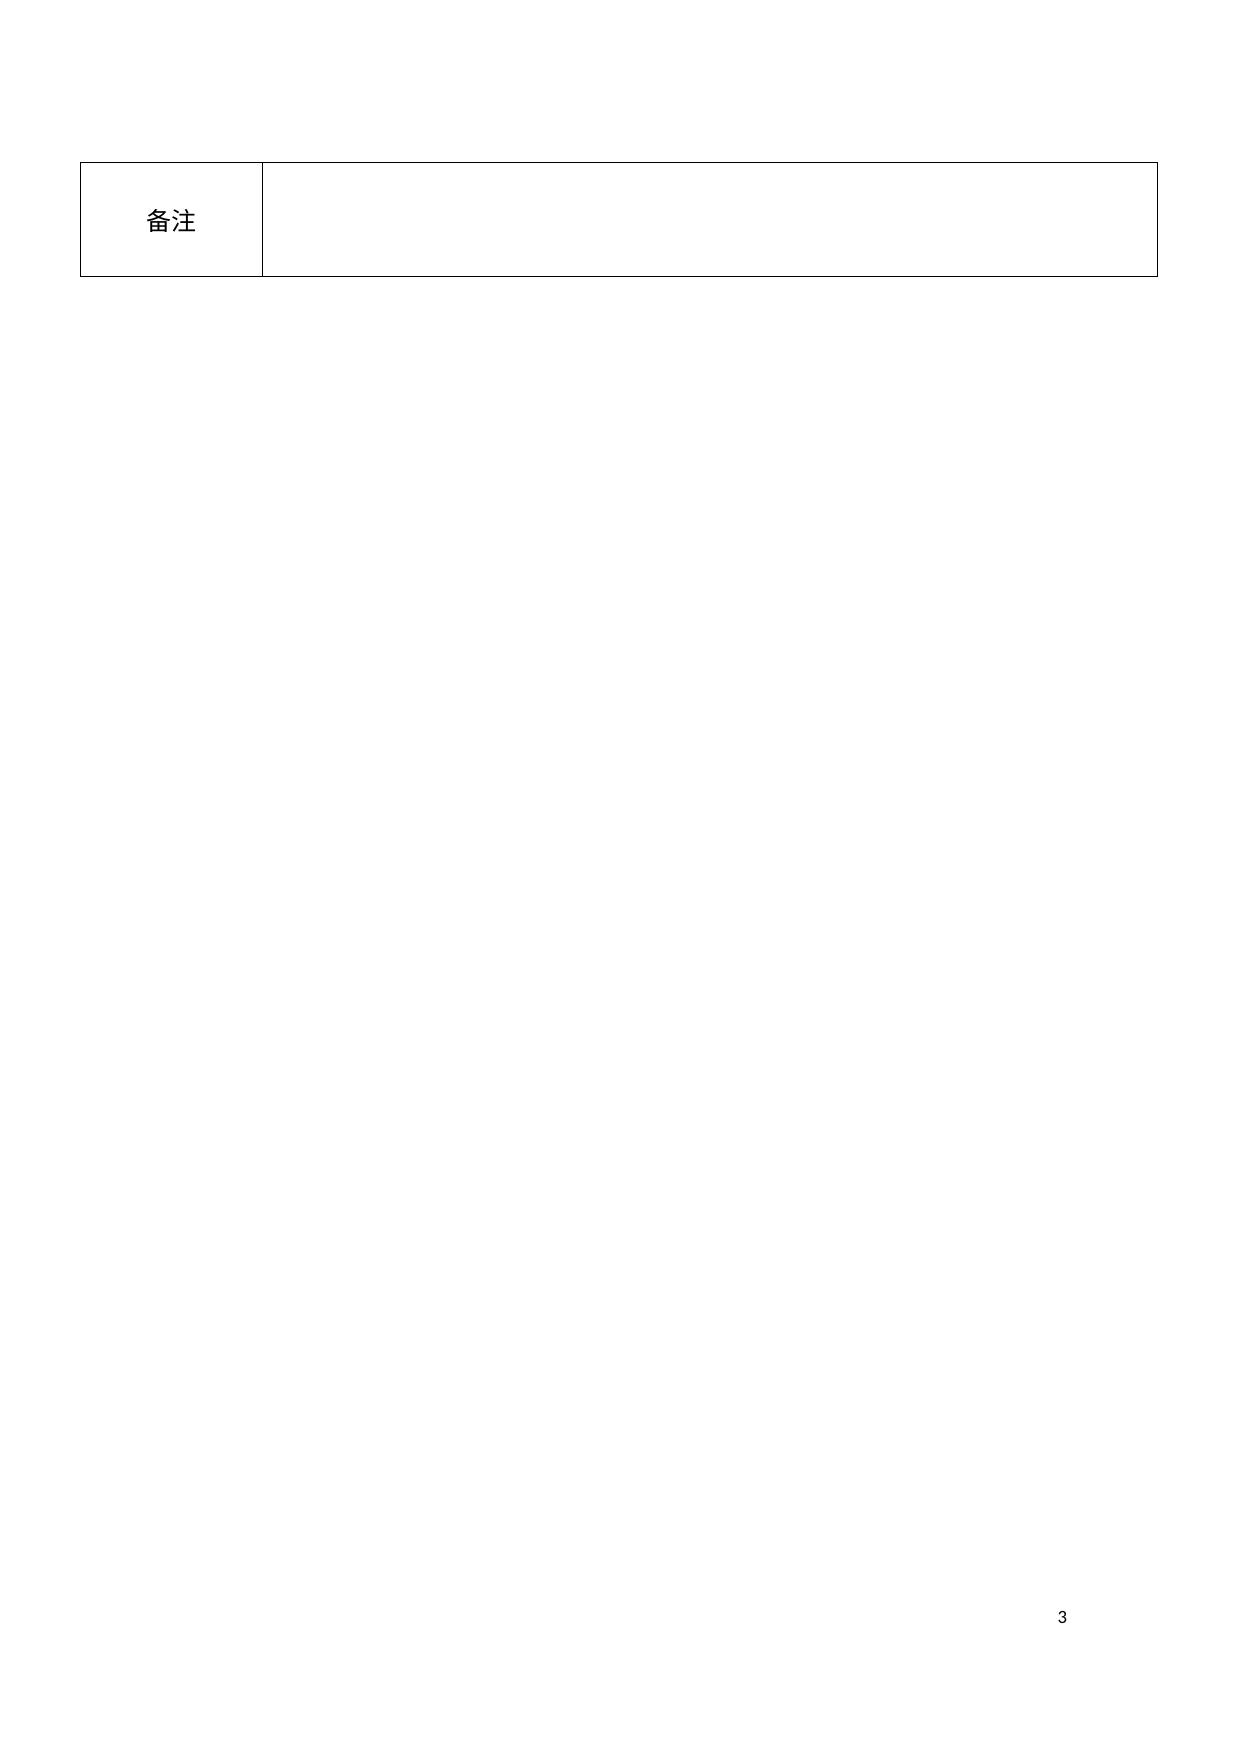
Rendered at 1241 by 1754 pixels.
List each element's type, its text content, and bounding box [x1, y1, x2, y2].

table_cell [263, 163, 1157, 276]
table_cell 备注 [81, 163, 262, 276]
